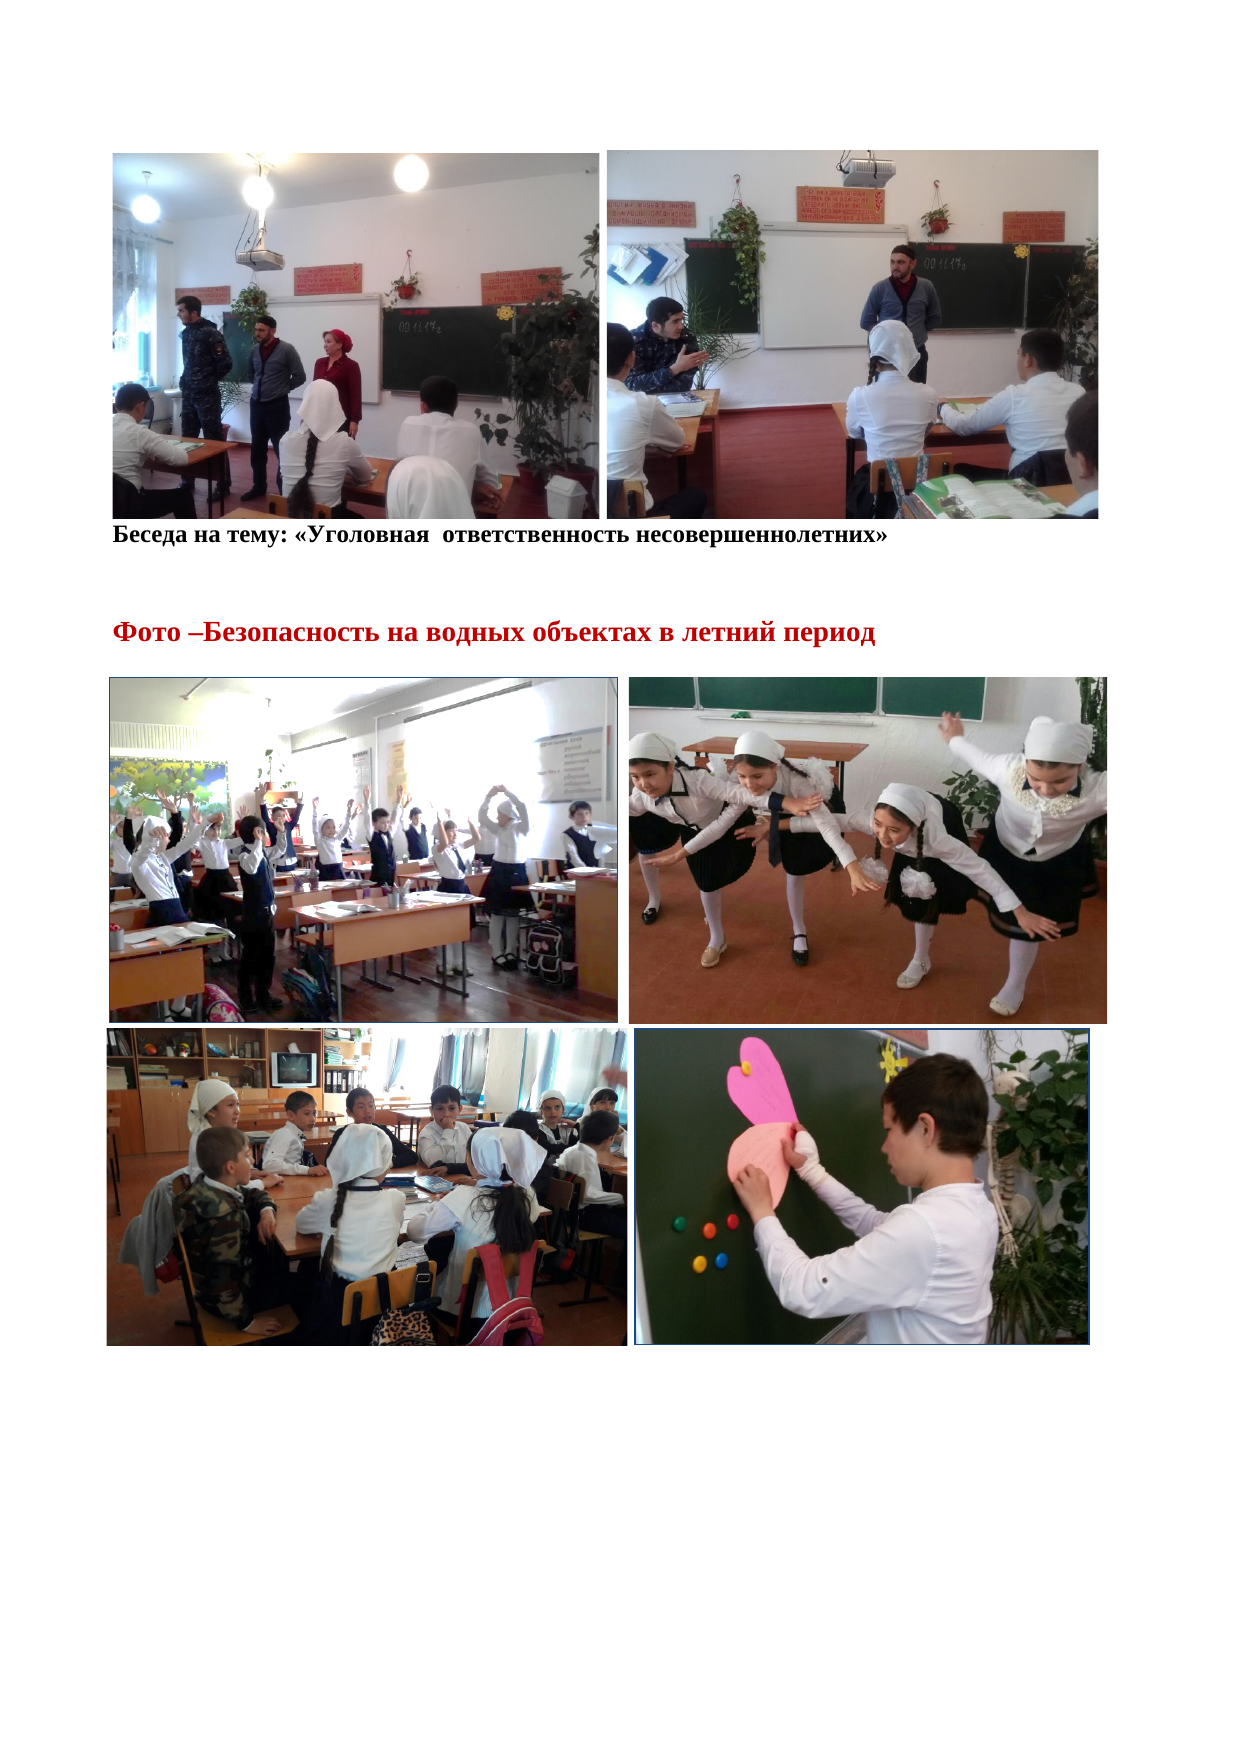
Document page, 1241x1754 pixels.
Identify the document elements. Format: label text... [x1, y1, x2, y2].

text Фото –Безопасность на водных объектах в летний период [112, 614, 1128, 648]
picture [112, 153, 600, 519]
picture [628, 677, 1108, 1024]
picture [110, 678, 617, 1022]
picture [106, 1028, 628, 1346]
picture [606, 150, 1099, 519]
picture [636, 1030, 1088, 1344]
